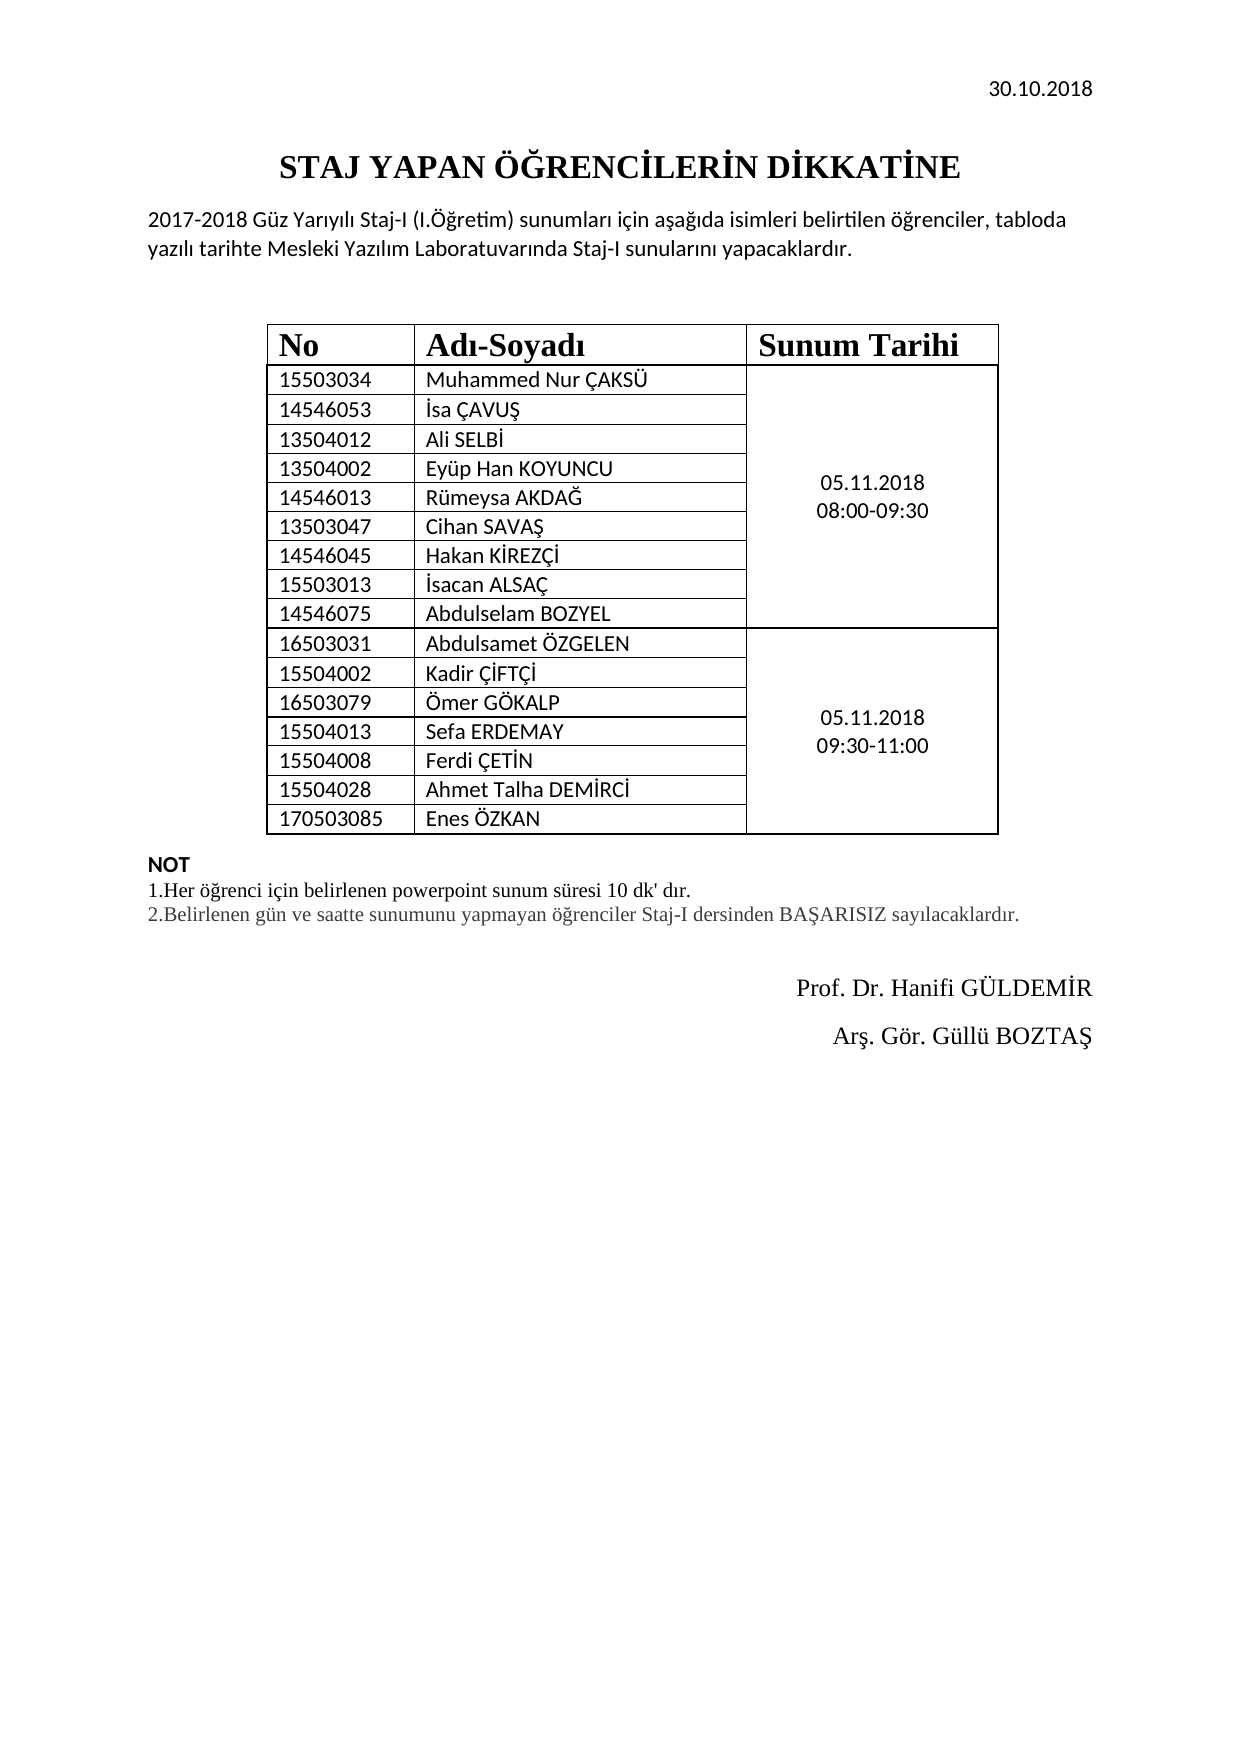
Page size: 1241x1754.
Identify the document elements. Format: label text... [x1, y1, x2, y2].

table_cell Hakan KİREZÇİ [415, 541, 746, 569]
table_cell 13503047 [268, 512, 414, 540]
table_cell Ahmet Talha DEMİRCİ [415, 776, 746, 803]
table_cell Rümeysa AKDAĞ [415, 483, 746, 511]
text 1.Her öğrenci için belirlenen powerpoint sunum süresi 10 dk' dır. [148, 878, 1093, 902]
table_cell İsacan ALSAÇ [415, 570, 746, 598]
table_cell 170503085 [268, 805, 414, 833]
table_cell 05.11.2018 09:30-11:00 [747, 629, 997, 833]
table_cell 15503013 [268, 570, 414, 598]
table_cell 15504002 [268, 658, 414, 687]
table_cell 15504008 [268, 746, 414, 774]
table_cell 14546045 [268, 541, 414, 569]
text STAJ YAPAN ÖĞRENCİLERİN DİKKATİNE [148, 148, 1093, 186]
table_header No [268, 325, 414, 363]
table_cell 13504012 [268, 425, 414, 453]
table_cell Ömer GÖKALP [415, 688, 746, 716]
table_cell Kadir ÇİFTÇİ [415, 658, 746, 687]
table_cell 14546013 [268, 483, 414, 511]
table_cell İsa ÇAVUŞ [415, 395, 746, 424]
table_header Adı-Soyadı [415, 325, 746, 363]
table_cell Abdulselam BOZYEL [415, 599, 746, 627]
text Prof. Dr. Hanifi GÜLDEMİR [148, 973, 1093, 1002]
table_cell 15504013 [268, 718, 414, 745]
table_cell Cihan SAVAŞ [415, 512, 746, 540]
table_header Sunum Tarihi [747, 325, 998, 363]
table_cell 16503031 [268, 629, 414, 657]
table_cell 16503079 [268, 688, 414, 716]
table_cell Eyüp Han KOYUNCU [415, 454, 746, 482]
table_cell Abdulsamet ÖZGELEN [415, 629, 746, 657]
table_cell 14546053 [268, 395, 414, 424]
table_cell 05.11.2018 08:00-09:30 [747, 366, 997, 627]
table_cell 13504002 [268, 454, 414, 482]
table_cell 14546075 [268, 599, 414, 627]
table_cell Sefa ERDEMAY [415, 718, 746, 745]
table_cell Muhammed Nur ÇAKSÜ [415, 366, 746, 393]
table_cell Enes ÖZKAN [415, 805, 746, 833]
table_cell 15503034 [268, 366, 414, 393]
text NOT [148, 850, 1093, 878]
table_cell Ali SELBİ [415, 425, 746, 453]
table_cell Ferdi ÇETİN [415, 746, 746, 774]
text 2.Belirlenen gün ve saatte sunumunu yapmayan öğrenciler Staj-I dersinden BAŞARISIZ sayılacaklardır. [148, 902, 1093, 926]
table_cell 15504028 [268, 776, 414, 803]
text 2017-2018 Güz Yarıyılı Staj-I (I.Öğretim) sunumları için aşağıda isimleri belirtilen öğrenciler, tabloda yazılı tarihte Mesleki Yazılım Laboratuvarında Staj-I sunularını yapacaklardır. [148, 206, 1093, 262]
text Arş. Gör. Güllü BOZTAŞ [148, 1021, 1093, 1049]
